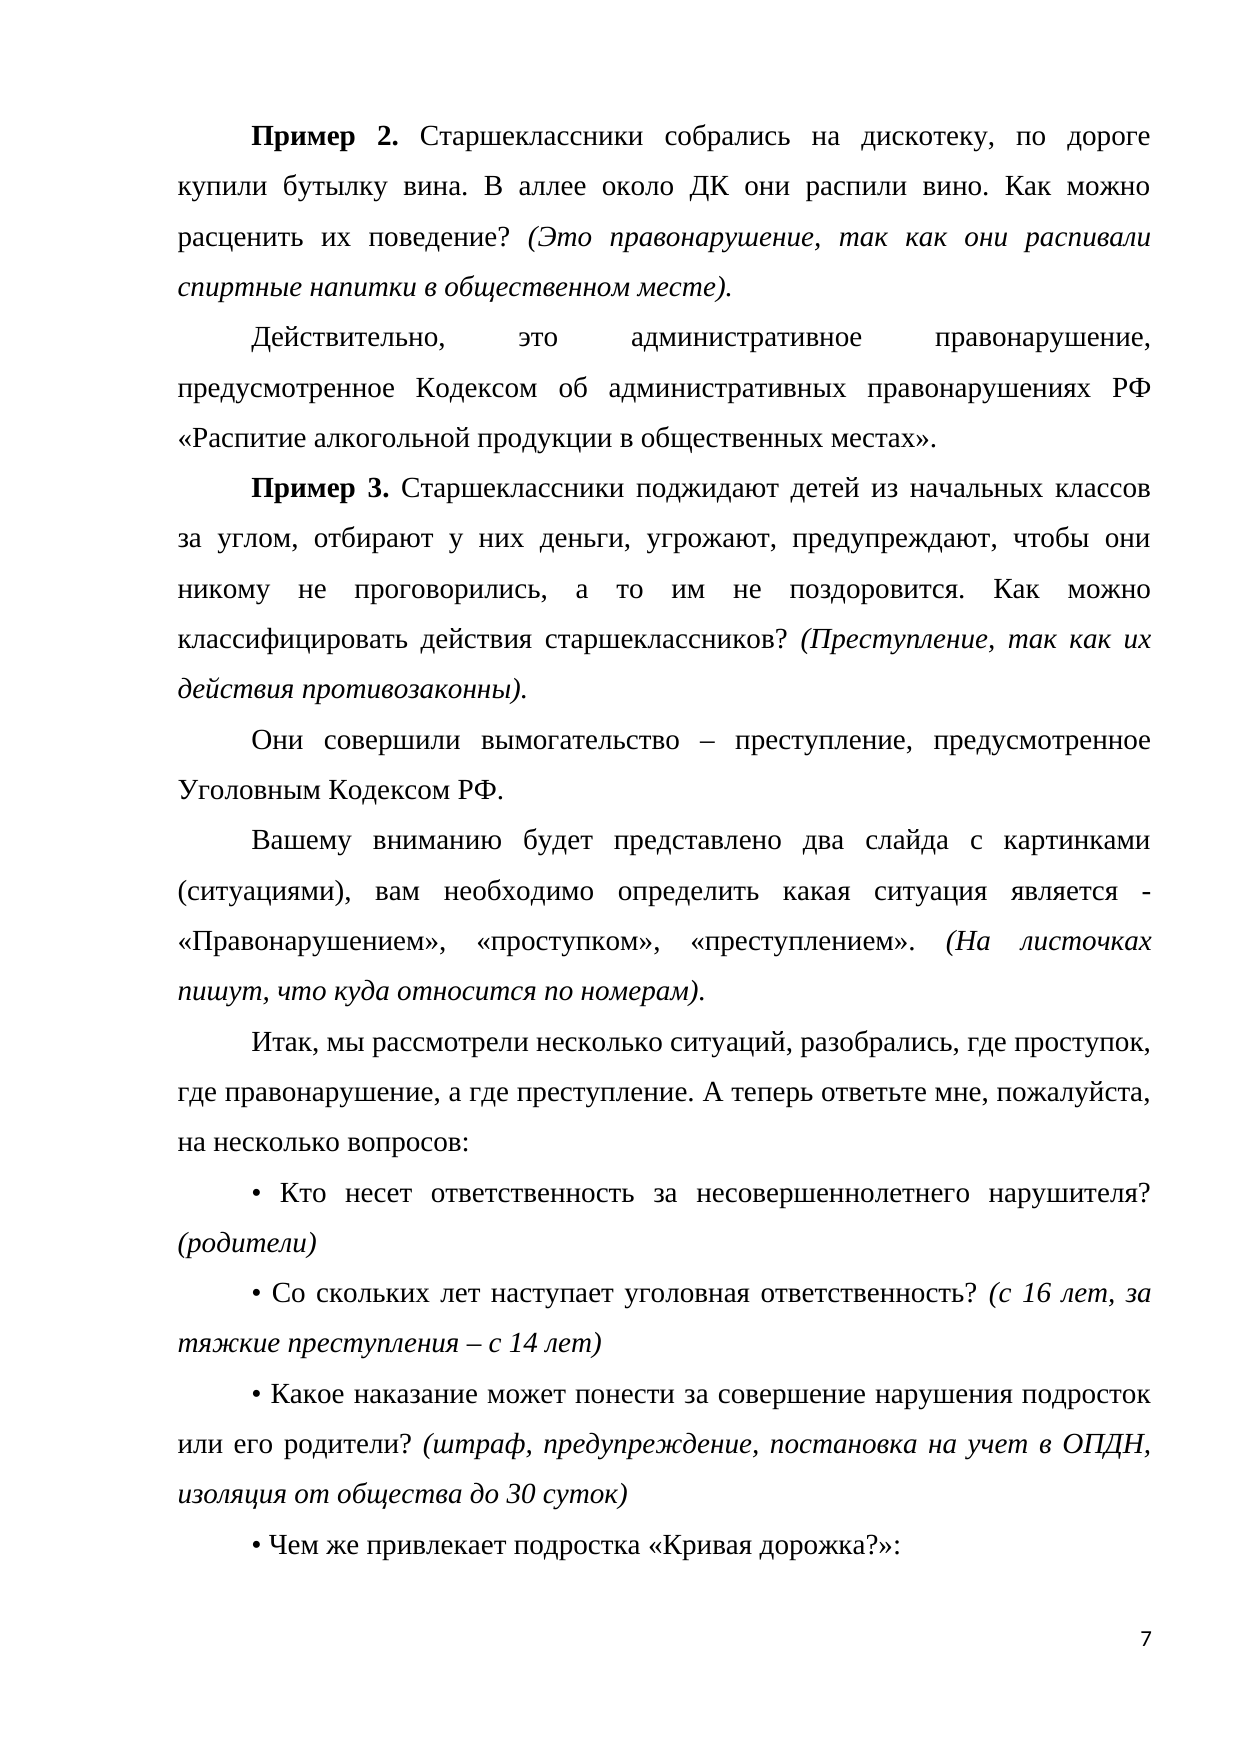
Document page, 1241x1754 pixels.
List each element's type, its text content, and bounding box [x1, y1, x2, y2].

text • Кто несет ответственность за несовершеннолетнего нарушителя? (родители) [177, 1175, 1152, 1258]
text • Со скольких лет наступает уголовная ответственность? (с 16 лет, за тяжкие преступления – с 14 лет) [177, 1275, 1152, 1359]
text • Какое наказание может понести за совершение нарушения подросток или его родители? (штраф, предупреждение, постановка на учет в ОПДН, изоляция от общества до 30 суток) [177, 1376, 1152, 1510]
text Итак, мы рассмотрели несколько ситуаций, разобрались, где проступок, где правонарушение, а где преступление. А теперь ответьте мне, пожалуйста, на несколько вопросов: [177, 1024, 1152, 1158]
text Они совершили вымогательство – преступление, предусмотренное Уголовным Кодексом РФ. [177, 722, 1152, 806]
text Действительно, это административное правонарушение, предусмотренное Кодексом об административных правонарушениях РФ «Распитие алкогольной продукции в общественных местах». [177, 319, 1152, 453]
text Пример 3. Старшеклассники поджидают детей из начальных классов за углом, отбирают у них деньги, угрожают, предупреждают, чтобы они никому не проговорились, а то им не поздоровится. Как можно классифицировать действия старшеклассников? (Преступление, так как их действия противозаконны). [177, 470, 1152, 705]
text Вашему вниманию будет представлено два слайда с картинками (ситуациями), вам необходимо определить какая ситуация является - «Правонарушением», «проступком», «преступлением». (На листочках пишут, что куда относится по номерам). [177, 822, 1152, 1007]
text Пример 2. Старшеклассники собрались на дискотеку, по дороге купили бутылку вина. В аллее около ДК они распили вино. Как можно расценить их поведение? (Это правонарушение, так как они распивали спиртные напитки в общественном месте). [177, 118, 1152, 303]
text • Чем же привлекает подростка «Кривая дорожка?»: [177, 1527, 1152, 1560]
